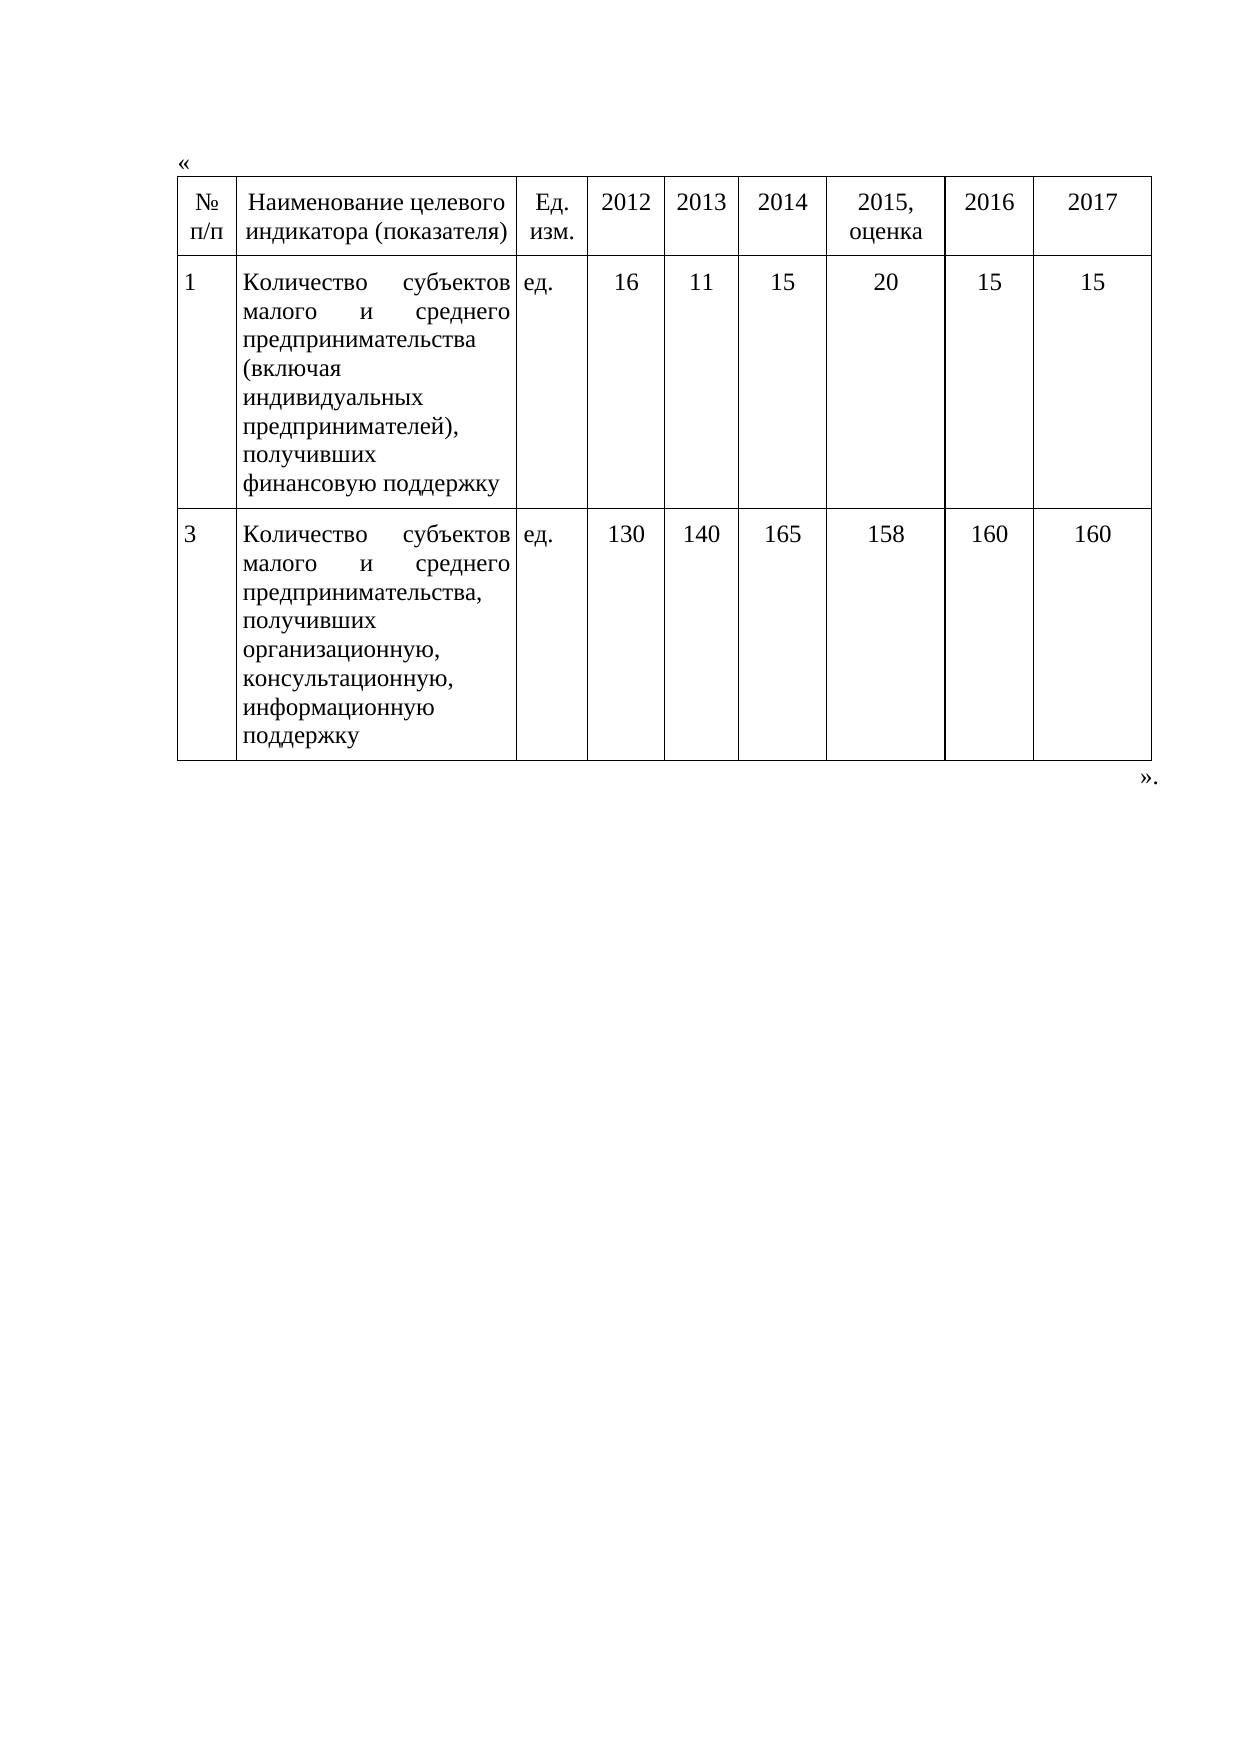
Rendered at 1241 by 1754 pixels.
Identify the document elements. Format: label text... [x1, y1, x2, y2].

table_header 2013 [665, 177, 738, 255]
table_cell 158 [827, 509, 944, 760]
table_header 2012 [588, 177, 664, 255]
table_cell 160 [946, 509, 1033, 760]
text « [177, 147, 1152, 176]
table_cell 1 [178, 256, 236, 508]
table_header Наименование целевого индикатора (показателя) [237, 177, 516, 255]
table_cell Количество субъектов малого и среднего предпринимательства, получивших организационную, консультационную, информационную поддержку [237, 509, 516, 760]
table_header 2015, оценка [827, 177, 944, 255]
table_cell Количество субъектов малого и среднего предпринимательства (включая индивидуальных предпринимателей), получивших финансовую поддержку [237, 256, 516, 508]
table_cell 130 [588, 509, 664, 760]
table_header 2017 [1034, 177, 1151, 255]
table_header 2014 [739, 177, 826, 255]
table_cell ед. [517, 509, 587, 760]
table_header № п/п [178, 177, 236, 255]
table_cell 20 [827, 256, 944, 508]
table_header 2016 [946, 177, 1033, 255]
table_cell 165 [739, 509, 826, 760]
table_cell 15 [1034, 256, 1151, 508]
table_cell 16 [588, 256, 664, 508]
text ». [177, 761, 1196, 790]
table_cell ед. [517, 256, 587, 508]
table_header Ед. изм. [517, 177, 587, 255]
table_cell 140 [665, 509, 738, 760]
table_cell 160 [1034, 509, 1151, 760]
table_cell 11 [665, 256, 738, 508]
table_cell 15 [739, 256, 826, 508]
table_cell 15 [946, 256, 1033, 508]
table_cell 3 [178, 509, 236, 760]
